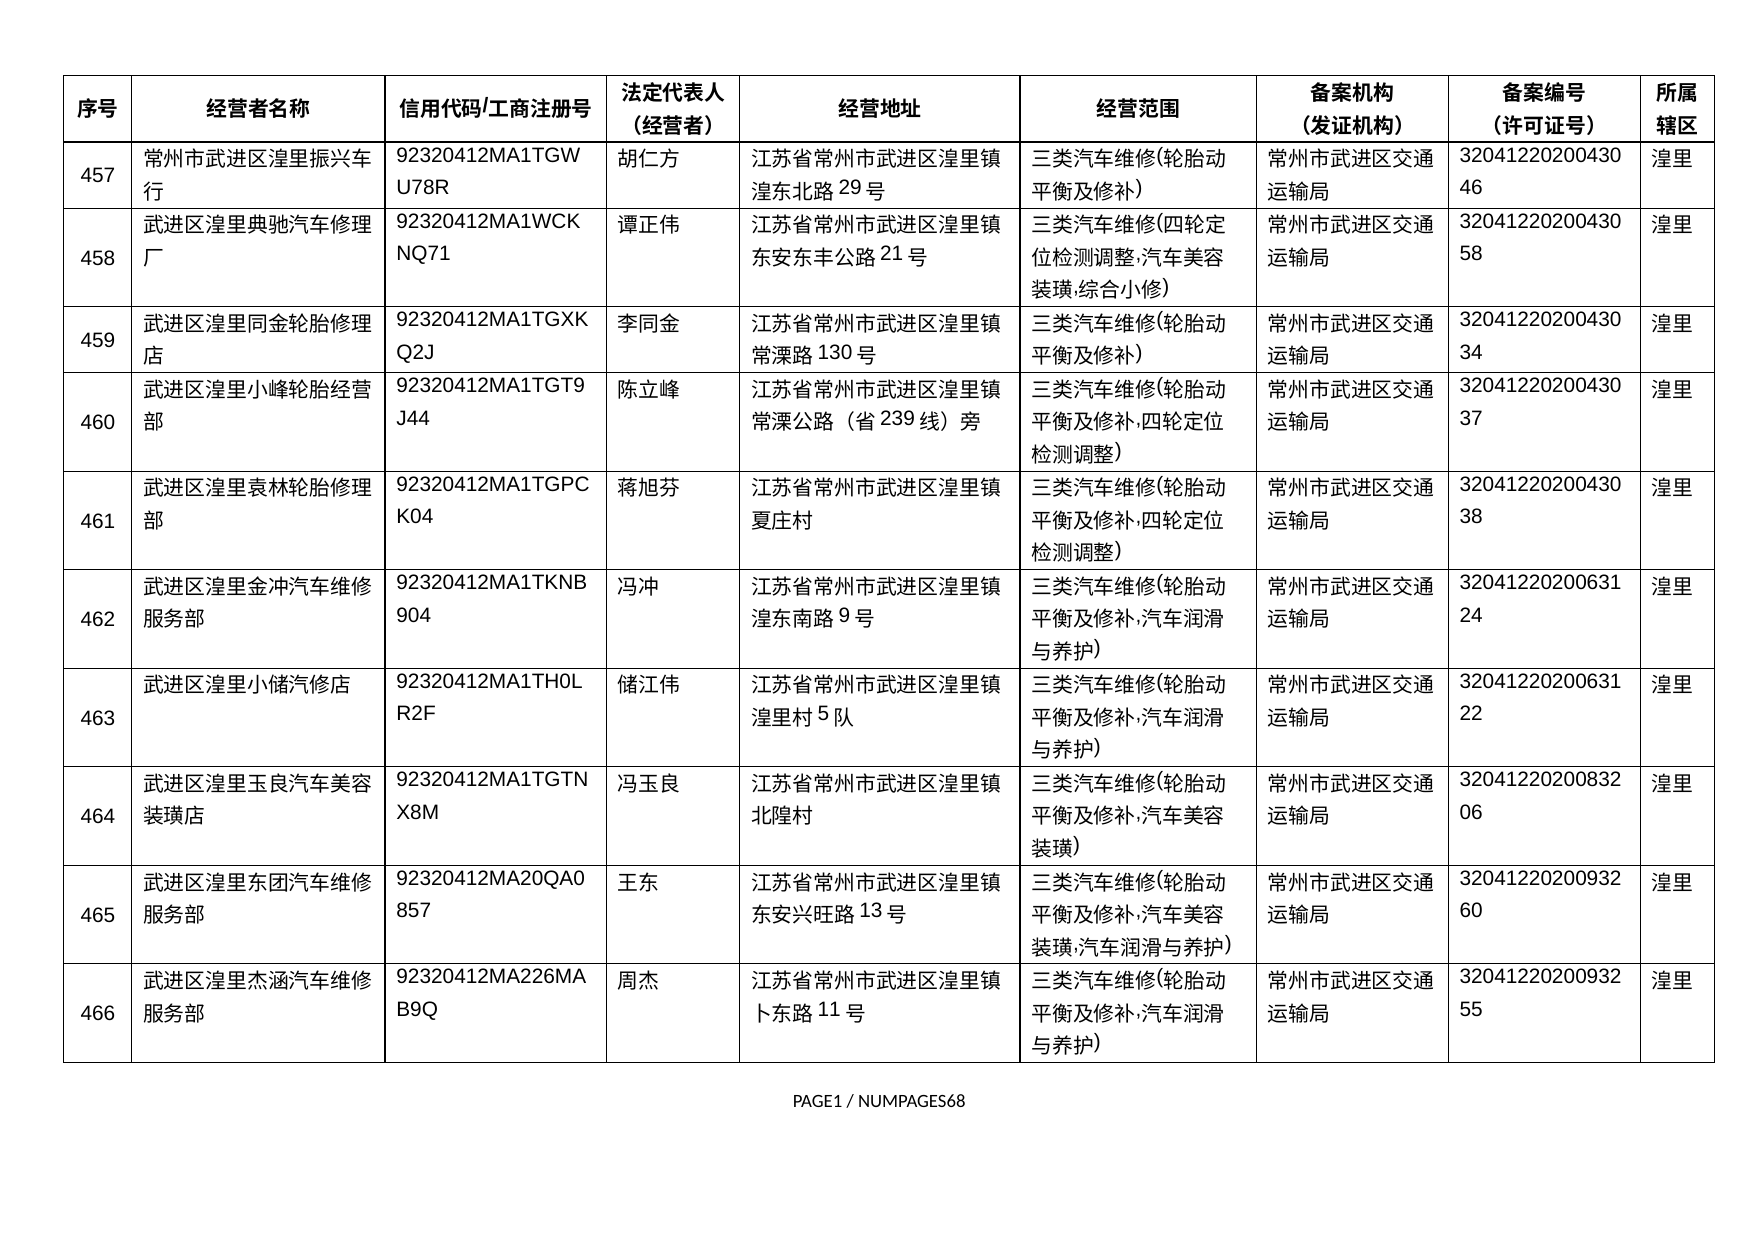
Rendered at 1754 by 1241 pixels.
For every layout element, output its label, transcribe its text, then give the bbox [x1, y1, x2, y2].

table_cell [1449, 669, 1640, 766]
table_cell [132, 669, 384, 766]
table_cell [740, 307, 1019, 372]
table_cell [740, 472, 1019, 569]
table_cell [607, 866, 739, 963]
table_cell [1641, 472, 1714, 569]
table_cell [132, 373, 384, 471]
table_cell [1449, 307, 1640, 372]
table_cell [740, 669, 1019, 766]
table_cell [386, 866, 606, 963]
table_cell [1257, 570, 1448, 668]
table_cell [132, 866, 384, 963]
table_header 备案编号 （许可证号） [1449, 76, 1640, 141]
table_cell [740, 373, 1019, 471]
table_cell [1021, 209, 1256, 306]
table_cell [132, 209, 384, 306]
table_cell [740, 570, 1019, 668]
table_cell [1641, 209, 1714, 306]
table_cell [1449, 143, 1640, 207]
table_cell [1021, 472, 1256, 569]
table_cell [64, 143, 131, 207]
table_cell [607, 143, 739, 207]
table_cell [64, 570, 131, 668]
table_header 经营范围 [1021, 76, 1256, 141]
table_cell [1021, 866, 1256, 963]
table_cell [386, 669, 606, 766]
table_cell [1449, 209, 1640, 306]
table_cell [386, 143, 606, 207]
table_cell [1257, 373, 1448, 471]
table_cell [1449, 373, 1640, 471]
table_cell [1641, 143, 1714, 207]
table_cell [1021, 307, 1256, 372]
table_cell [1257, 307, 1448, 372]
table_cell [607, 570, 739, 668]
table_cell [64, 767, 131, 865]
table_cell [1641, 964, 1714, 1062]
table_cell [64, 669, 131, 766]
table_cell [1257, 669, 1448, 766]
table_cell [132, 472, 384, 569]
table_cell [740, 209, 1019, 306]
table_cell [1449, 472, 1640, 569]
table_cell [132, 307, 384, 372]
table_header 序号 [64, 76, 131, 141]
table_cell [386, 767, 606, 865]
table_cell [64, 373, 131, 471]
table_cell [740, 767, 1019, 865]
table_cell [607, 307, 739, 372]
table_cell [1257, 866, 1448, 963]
table_header 备案机构 （发证机构） [1257, 76, 1448, 141]
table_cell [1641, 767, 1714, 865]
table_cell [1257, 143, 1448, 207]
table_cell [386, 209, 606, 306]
table_header 经营者名称 [132, 76, 384, 141]
table_header 法定代表人（经营者） [607, 76, 739, 141]
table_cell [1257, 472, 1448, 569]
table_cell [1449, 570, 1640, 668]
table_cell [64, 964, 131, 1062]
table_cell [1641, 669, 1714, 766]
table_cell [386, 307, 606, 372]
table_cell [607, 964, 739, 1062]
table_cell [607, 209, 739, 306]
table_header 经营地址 [740, 76, 1019, 141]
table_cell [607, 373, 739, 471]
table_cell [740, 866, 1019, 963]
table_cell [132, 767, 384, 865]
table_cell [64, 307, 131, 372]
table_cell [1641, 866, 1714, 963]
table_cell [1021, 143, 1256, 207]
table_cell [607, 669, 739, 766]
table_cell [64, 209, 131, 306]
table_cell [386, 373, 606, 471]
table_header 信用代码/工商注册号 [386, 76, 606, 141]
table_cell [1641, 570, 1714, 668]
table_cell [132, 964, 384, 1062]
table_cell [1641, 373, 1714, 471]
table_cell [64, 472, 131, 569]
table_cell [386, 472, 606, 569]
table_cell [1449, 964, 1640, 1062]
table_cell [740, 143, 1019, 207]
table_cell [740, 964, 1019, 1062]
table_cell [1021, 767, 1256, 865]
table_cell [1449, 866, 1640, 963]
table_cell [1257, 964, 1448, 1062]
table_header 所属辖区 [1641, 76, 1714, 141]
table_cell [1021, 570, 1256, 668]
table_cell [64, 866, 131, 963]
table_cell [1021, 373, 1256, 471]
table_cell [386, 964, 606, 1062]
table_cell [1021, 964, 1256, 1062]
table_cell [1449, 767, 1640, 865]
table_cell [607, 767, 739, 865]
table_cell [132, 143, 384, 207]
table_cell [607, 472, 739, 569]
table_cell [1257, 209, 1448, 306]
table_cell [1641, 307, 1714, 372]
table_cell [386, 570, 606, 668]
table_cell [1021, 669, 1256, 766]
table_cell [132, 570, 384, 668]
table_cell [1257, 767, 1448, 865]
